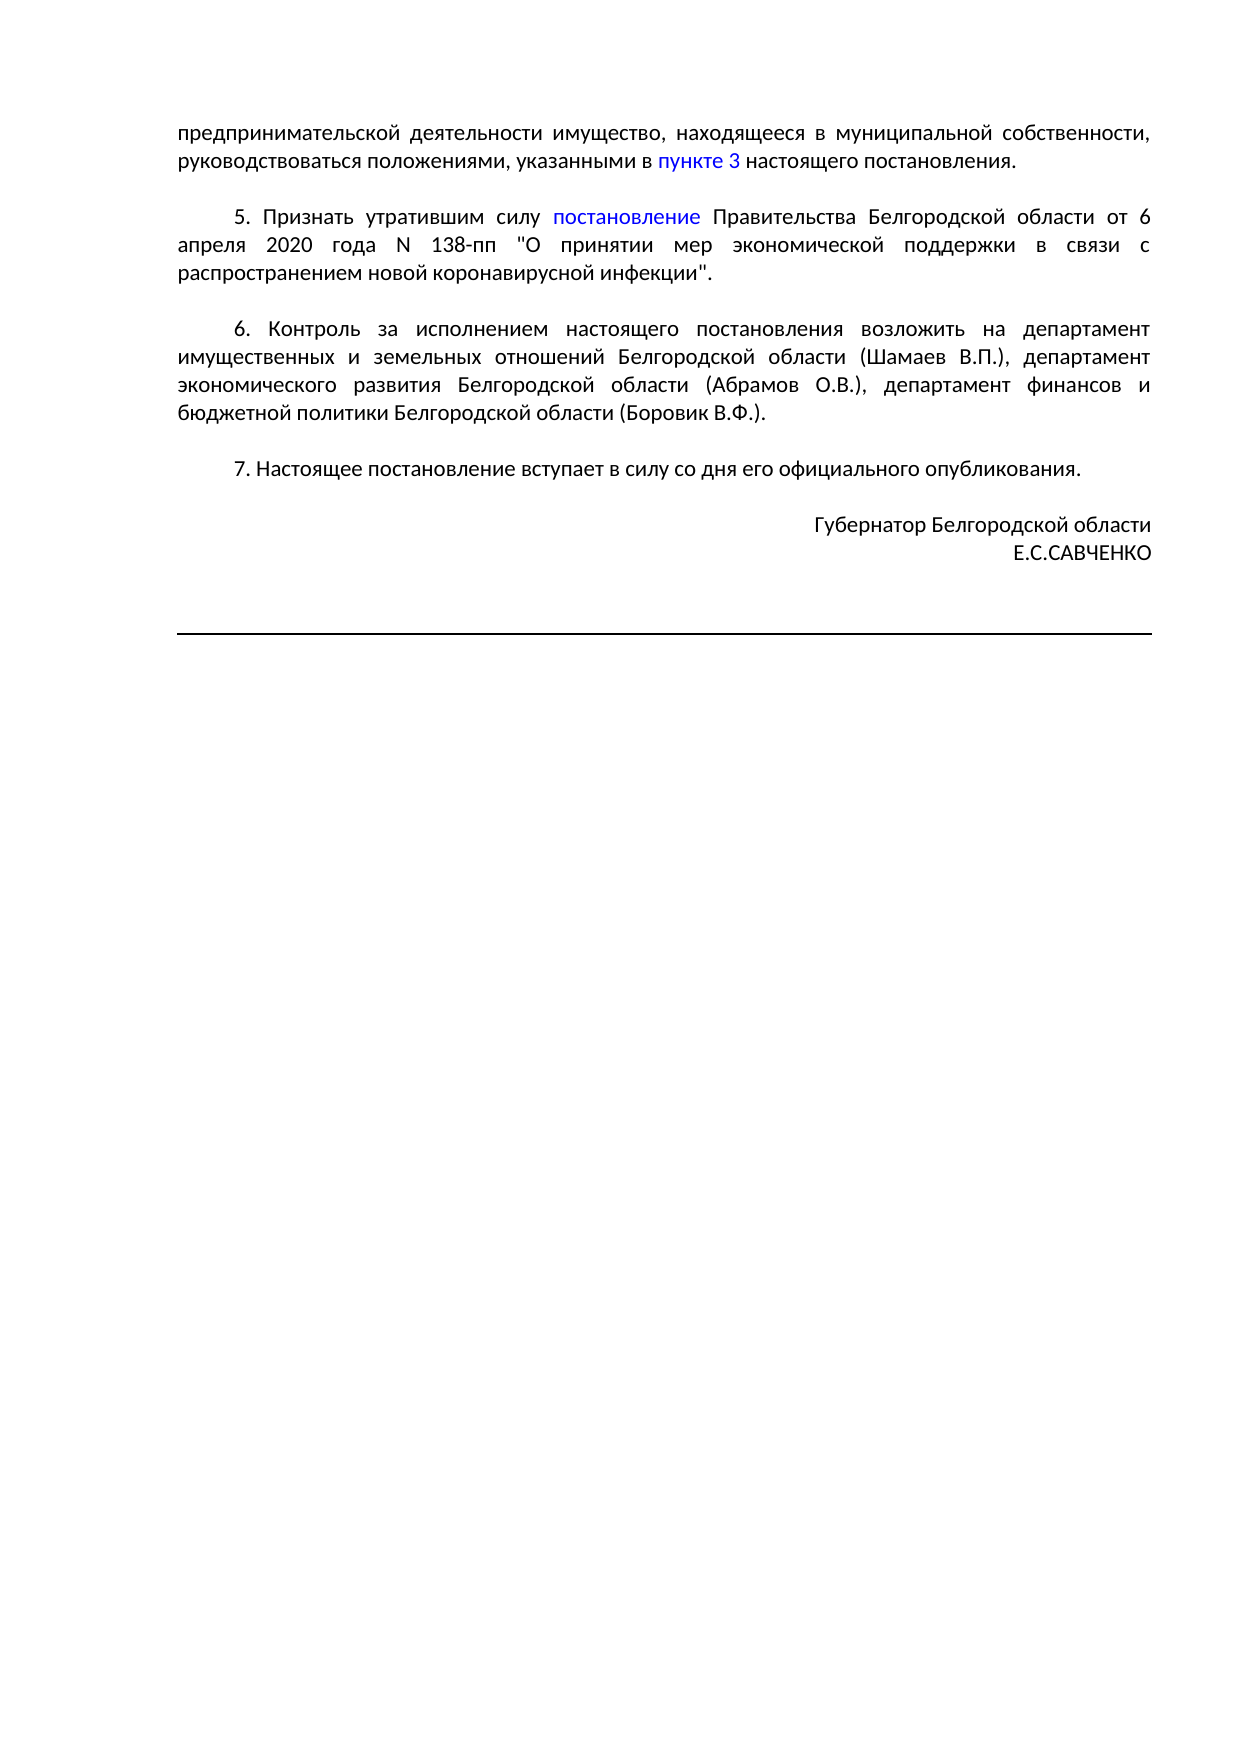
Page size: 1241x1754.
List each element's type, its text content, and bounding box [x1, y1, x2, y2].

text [177, 118, 1152, 174]
text 6. Контроль за исполнением настоящего постановления возложить на департамент имущественных и земельных отношений Белгородской области (Шамаев В.П.), департамент экономического развития Белгородской области (Абрамов О.В.), департамент финансов и бюджетной политики Белгородской области (Боровик В.Ф.). [177, 314, 1152, 426]
text Е.С.САВЧЕНКО [177, 538, 1152, 566]
text 7. Настоящее постановление вступает в силу со дня его официального опубликования. [177, 454, 1152, 482]
text Губернатор Белгородской области [177, 510, 1152, 538]
text 5. Признать утратившим силу постановление Правительства Белгородской области от 6 апреля 2020 года N 138-пп "О принятии мер экономической поддержки в связи с распространением новой коронавирусной инфекции". [177, 202, 1152, 286]
